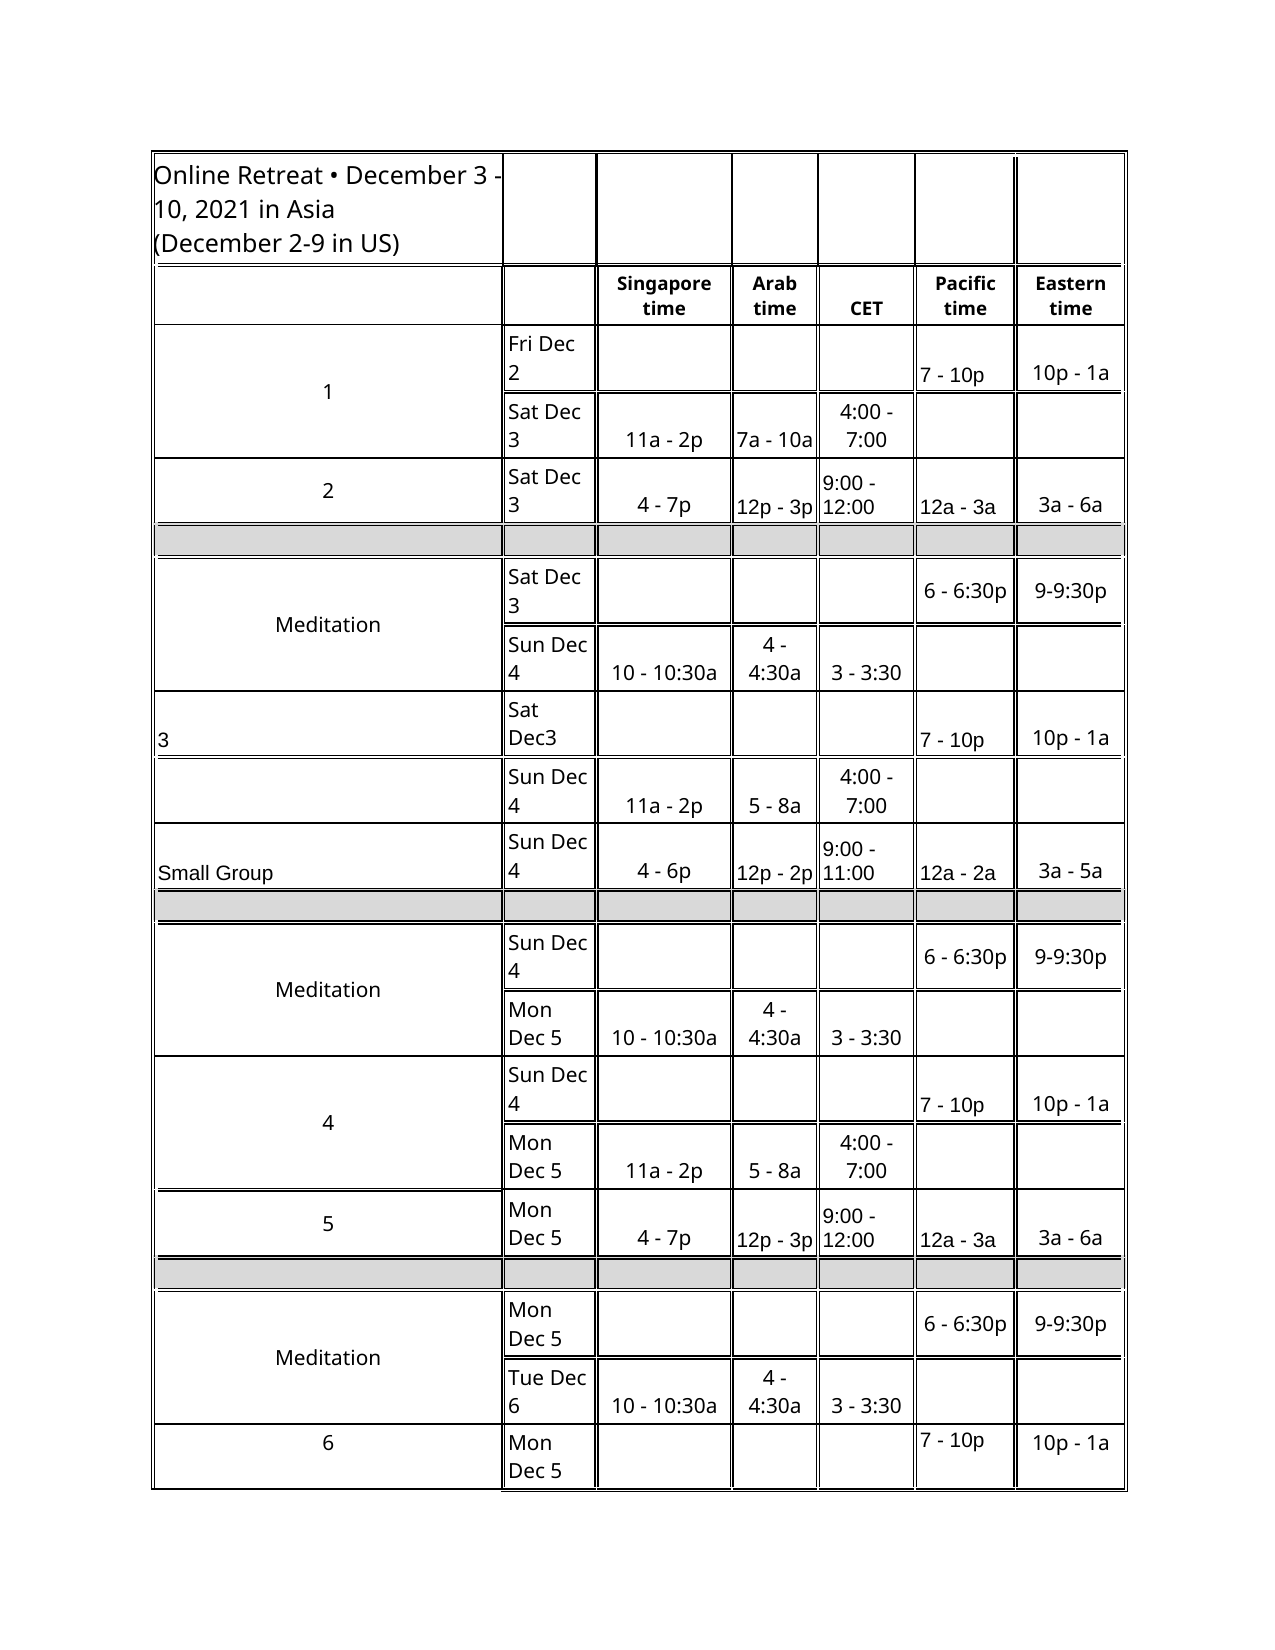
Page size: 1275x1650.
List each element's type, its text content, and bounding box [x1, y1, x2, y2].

table_cell 3 - 3:30 [820, 1360, 913, 1423]
table_cell [734, 892, 816, 920]
table_cell 4 - 4:30a [734, 992, 816, 1055]
table_cell 10p - 1a [1018, 326, 1124, 389]
table_cell 2 [155, 459, 501, 522]
table_cell [734, 326, 816, 389]
table_cell [596, 1425, 732, 1488]
table_cell 9-9:30p [1016, 1288, 1126, 1355]
table_cell 4 [155, 1057, 501, 1188]
table_cell 9-9:30p [1016, 920, 1126, 988]
table_cell 4 - 4:30a [734, 627, 816, 690]
table_cell [1016, 1120, 1126, 1188]
table_cell [734, 1260, 816, 1288]
table_cell 4 - 4:30a [734, 1360, 816, 1423]
table_cell [599, 925, 730, 988]
table_cell [820, 559, 913, 622]
table_cell 6 - 6:30p [917, 925, 1013, 988]
table_cell Meditation [153, 555, 503, 690]
table_cell 10p - 1a [1016, 1425, 1124, 1488]
table_cell [734, 1292, 816, 1355]
table_cell [917, 627, 1013, 690]
table_cell Meditation [153, 920, 503, 1055]
table_cell Arab time [734, 267, 816, 324]
table_cell 4 - 7p [599, 459, 730, 522]
table_cell 10 - 10:30a [599, 627, 730, 690]
table_cell CET [820, 267, 913, 324]
table_cell 12p - 3p [734, 459, 816, 522]
table_cell [1016, 755, 1126, 822]
table_cell [917, 1260, 1013, 1288]
table_cell 9-9:30p [1016, 555, 1126, 622]
table_cell Mon Dec 5 [505, 992, 594, 1055]
table_cell [599, 526, 730, 555]
table_cell [155, 1255, 502, 1288]
table_cell 10p - 1a [1018, 692, 1124, 755]
table_cell [153, 755, 503, 822]
table_header [598, 154, 731, 263]
table_cell [917, 394, 1013, 457]
table_cell [1016, 390, 1126, 457]
table_cell 11a - 2p [599, 759, 730, 822]
table_cell [917, 1125, 1013, 1188]
table_cell 11a - 2p [599, 394, 730, 457]
table_header [504, 154, 595, 263]
table_header [819, 154, 914, 263]
table_cell 12p - 3p [734, 1190, 816, 1255]
table_cell Sun Dec 4 [505, 1057, 594, 1120]
table_cell 1 [155, 325, 501, 457]
table_cell 5 [153, 1188, 501, 1255]
table_cell [599, 1057, 730, 1120]
table_cell Small Group [155, 824, 501, 887]
table_cell 5 - 8a [734, 759, 816, 822]
table_cell Sun Dec 4 [505, 627, 594, 690]
table_cell [1016, 888, 1126, 920]
table_cell Eastern time [1016, 263, 1126, 324]
table_cell [820, 692, 913, 755]
table_cell 6 - 6:30p [917, 559, 1013, 622]
table_cell [599, 1260, 730, 1288]
table_cell 5 - 8a [734, 1125, 816, 1188]
table_cell 3 [155, 692, 501, 755]
table_cell 7 - 10p [917, 326, 1013, 389]
table_cell Sun Dec 4 [505, 759, 594, 822]
table_cell 4:00 - 7:00 [820, 1125, 913, 1188]
table_cell Mon Dec 5 [505, 1292, 594, 1355]
table_cell [153, 263, 502, 324]
table_cell [599, 692, 730, 755]
table_cell Tue Dec 6 [505, 1360, 594, 1423]
table_cell [599, 892, 730, 920]
table_cell [153, 888, 503, 920]
table_header [1016, 154, 1124, 263]
table_cell 12a - 3a [917, 459, 1013, 522]
table_cell 9:00 - 12:00 [820, 459, 913, 522]
table_cell [820, 1057, 913, 1120]
table_cell [734, 526, 816, 555]
table_cell 3 - 3:30 [820, 992, 913, 1055]
table_cell Sun Dec 4 [505, 925, 594, 988]
table_cell [917, 526, 1013, 555]
table_cell [505, 892, 594, 920]
table_header [915, 152, 1016, 263]
table_cell [734, 559, 816, 622]
table_cell [505, 267, 594, 324]
table_cell [599, 559, 730, 622]
table_cell 7 - 10p [915, 1425, 1016, 1488]
table_cell 10 - 10:30a [599, 992, 730, 1055]
table_header Online Retreat • December 3 -10, 2021 in Asia (December 2-9 in US) [155, 154, 502, 263]
table_cell 9:00 - 12:00 [820, 1190, 913, 1255]
table_cell 7 - 10p [917, 1057, 1013, 1120]
table_cell Sat Dec 3 [505, 559, 594, 622]
table_cell 3a - 6a [1018, 459, 1124, 522]
table_cell Mon Dec 5 [505, 1190, 594, 1255]
table_cell [1016, 1355, 1126, 1423]
table_cell [1016, 988, 1126, 1055]
table_cell 4:00 - 7:00 [820, 394, 913, 457]
table_cell Singapore time [599, 267, 730, 324]
table_cell Fri Dec 2 [505, 326, 594, 389]
table_cell 9:00 - 11:00 [820, 824, 913, 887]
table_cell [820, 1292, 913, 1355]
table_cell [734, 1057, 816, 1120]
table_cell [1016, 622, 1126, 690]
table_cell 4:00 - 7:00 [820, 759, 913, 822]
table_cell [820, 526, 913, 555]
table_cell Sat Dec 3 [505, 394, 594, 457]
table_cell [153, 522, 503, 555]
table_cell [820, 326, 913, 389]
table_cell Meditation [153, 1288, 503, 1423]
table_cell Sat Dec3 [505, 692, 594, 755]
table_header [733, 154, 817, 263]
table_cell 7 - 10p [917, 692, 1013, 755]
table_cell [820, 925, 913, 988]
table_cell 12a - 2a [917, 824, 1013, 887]
table_cell [732, 1425, 818, 1488]
table_cell 10p - 1a [1018, 1057, 1124, 1120]
table_cell Sun Dec 4 [505, 824, 594, 887]
table_cell [917, 892, 1013, 920]
table_cell [599, 1292, 730, 1355]
table_cell 3 - 3:30 [820, 627, 913, 690]
table_cell Pacific time [917, 267, 1013, 324]
table_cell [734, 925, 816, 988]
table_cell [734, 692, 816, 755]
table_cell 4 - 6p [599, 824, 730, 887]
table_cell [1018, 1255, 1124, 1288]
table_cell [599, 326, 730, 389]
table_cell 11a - 2p [599, 1125, 730, 1188]
table_cell 3a - 5a [1018, 824, 1124, 887]
table_cell [1016, 522, 1126, 555]
table_cell 12a - 3a [917, 1190, 1013, 1255]
table_cell [917, 992, 1013, 1055]
table_cell [505, 1260, 594, 1288]
table_cell [917, 759, 1013, 822]
table_cell [820, 1260, 913, 1288]
table_cell 12p - 2p [734, 824, 816, 887]
table_cell Mon Dec 5 [505, 1125, 594, 1188]
table_cell Sat Dec 3 [505, 459, 594, 522]
table_cell 7a - 10a [734, 394, 816, 457]
table_cell 6 - 6:30p [917, 1292, 1013, 1355]
table_cell 6 [155, 1425, 501, 1488]
table_cell [505, 526, 594, 555]
table_cell 4 - 7p [599, 1190, 730, 1255]
table_cell [917, 1360, 1013, 1423]
table_cell Mon Dec 5 [503, 1425, 596, 1488]
table_cell [818, 1425, 915, 1488]
table_cell 10 - 10:30a [599, 1360, 730, 1423]
table_cell 3a - 6a [1018, 1190, 1124, 1255]
table_cell [820, 892, 913, 920]
